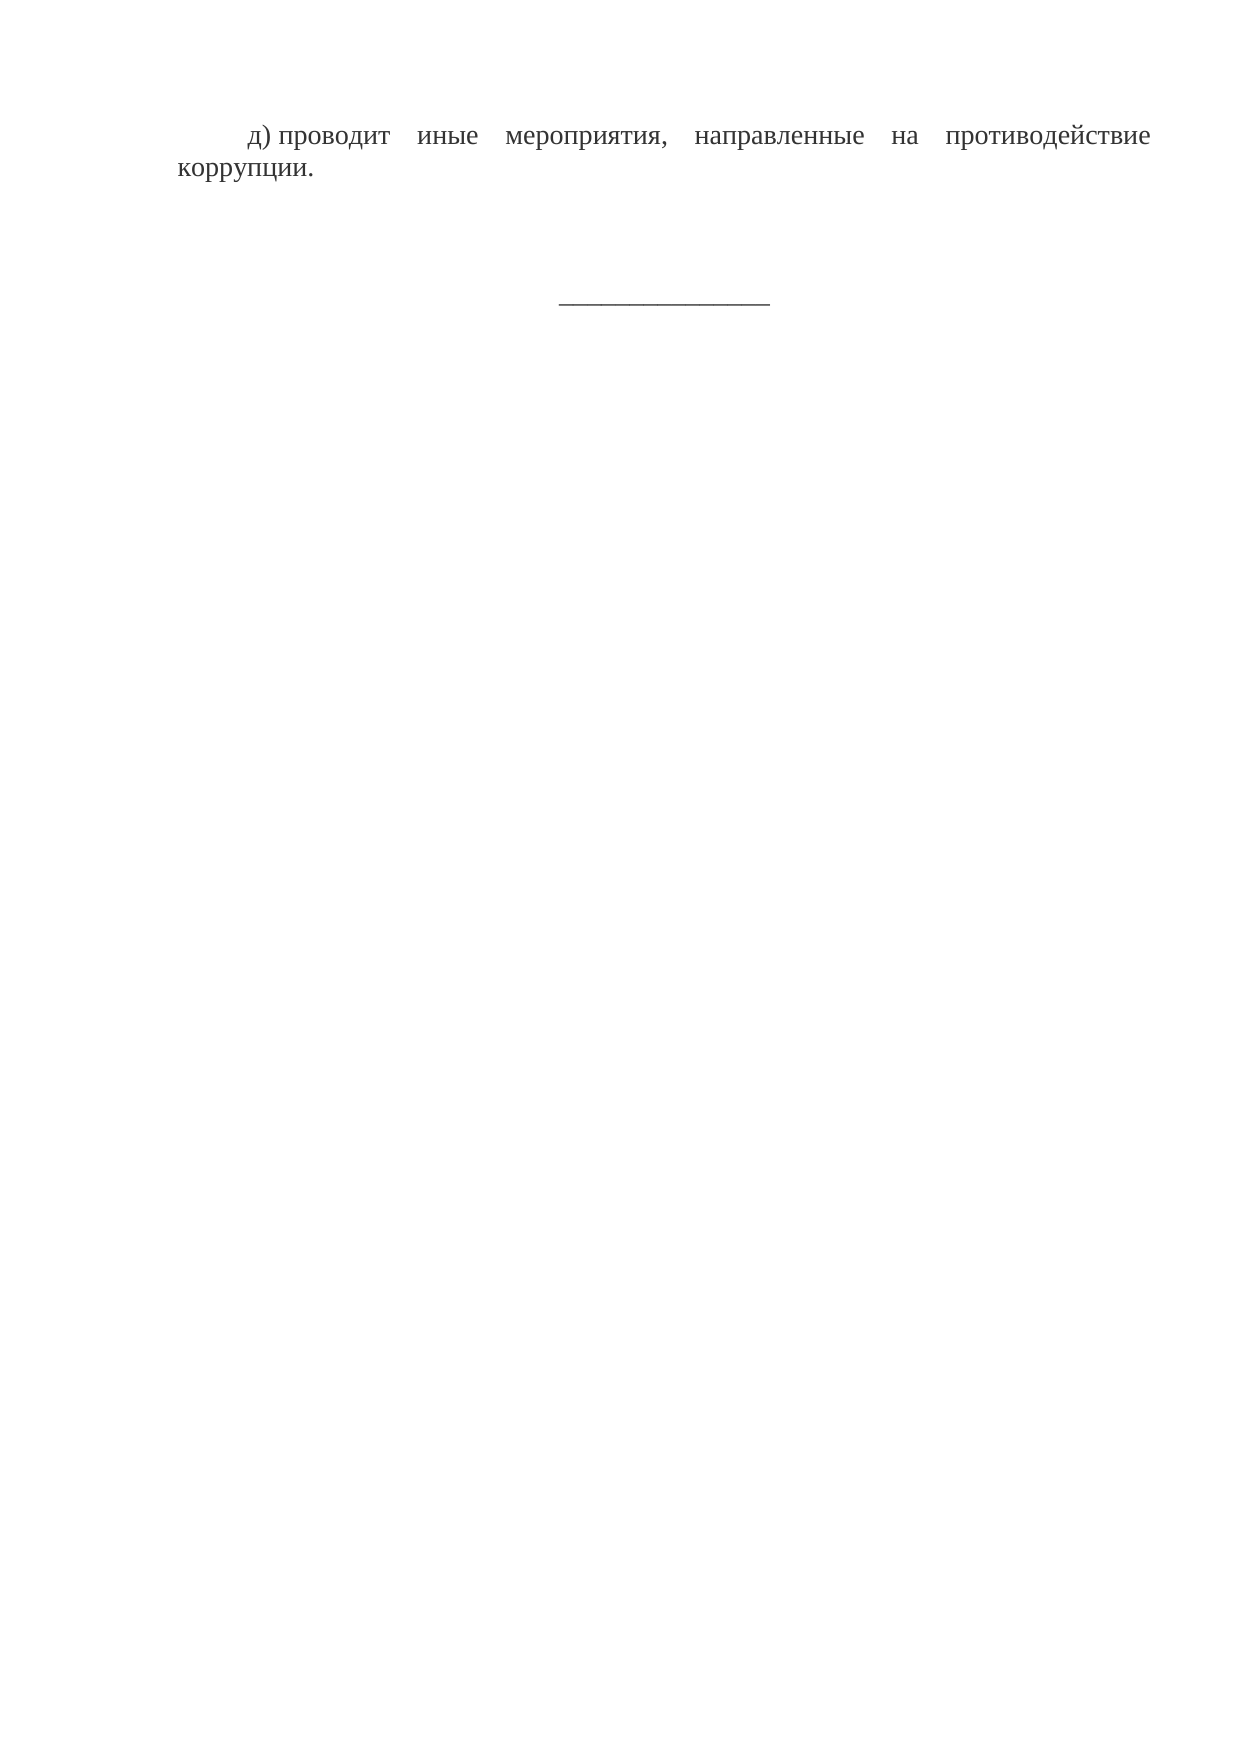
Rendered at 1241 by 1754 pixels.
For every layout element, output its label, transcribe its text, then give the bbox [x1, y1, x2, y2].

text _______________ [247, 276, 1081, 308]
text д) проводит иные мероприятия, направленные на противодействие коррупции. [177, 118, 1152, 183]
